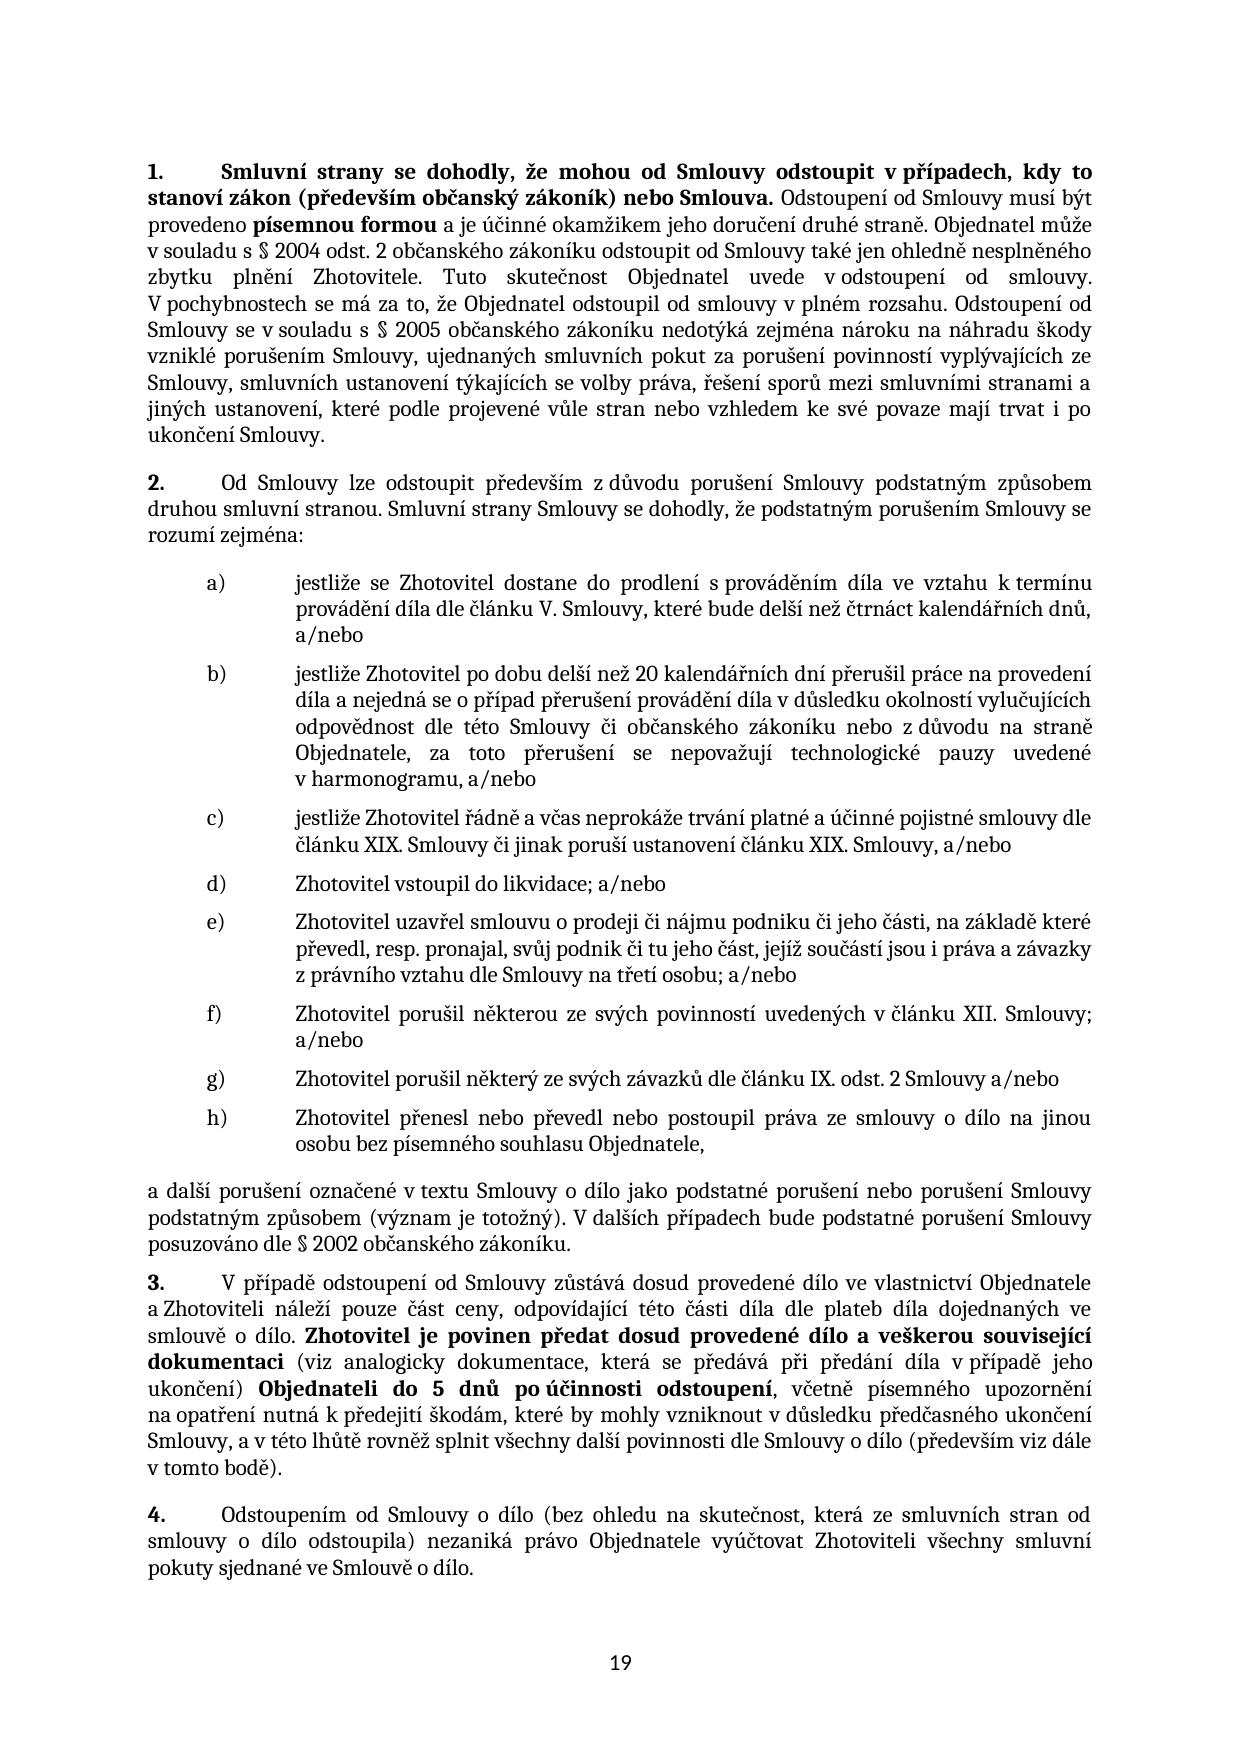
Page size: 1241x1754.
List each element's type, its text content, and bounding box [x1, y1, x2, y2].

subtitle jestliže Zhotovitel řádně a včas neprokáže trvání platné a účinné pojistné smlouvy dle článku XIX. Smlouvy či jinak poruší ustanovení článku XIX. Smlouvy, a/nebo [207, 805, 1093, 858]
subtitle Smluvní strany se dohodly, že mohou od Smlouvy odstoupit v případech, kdy to stanoví zákon (především občanský zákoník) nebo Smlouva. Odstoupení od Smlouvy musí být provedeno písemnou formou a je účinné okamžikem jeho doručení druhé straně. Objednatel může v souladu s § 2004 odst. 2 občanského zákoníku odstoupit od Smlouvy také jen ohledně nesplněného zbytku plnění Zhotovitele. Tuto skutečnost Objednatel uvede v odstoupení od smlouvy. V pochybnostech se má za to, že Objednatel odstoupil od smlouvy v plném rozsahu. Odstoupení od Smlouvy se v souladu s § 2005 občanského zákoníku nedotýká zejména nároku na náhradu škody vzniklé porušením Smlouvy, ujednaných smluvních pokut za porušení povinností vyplývajících ze Smlouvy, smluvních ustanovení týkajících se volby práva, řešení sporů mezi smluvními stranami a jiných ustanovení, které podle projevené vůle stran nebo vzhledem ke své povaze mají trvat i po ukončení Smlouvy. [148, 159, 1093, 448]
subtitle Odstoupením od Smlouvy o dílo (bez ohledu na skutečnost, která ze smluvních stran od smlouvy o dílo odstoupila) nezaniká právo Objednatele vyúčtovat Zhotoviteli všechny smluvní pokuty sjednané ve Smlouvě o dílo. [148, 1502, 1093, 1581]
text a další porušení označené v textu Smlouvy o dílo jako podstatné porušení nebo porušení Smlouvy podstatným způsobem (význam je totožný). V dalších případech bude podstatné porušení Smlouvy posuzováno dle § 2002 občanského zákoníku. [148, 1178, 1093, 1257]
subtitle jestliže Zhotovitel po dobu delší než 20 kalendářních dní přerušil práce na provedení díla a nejedná se o případ přerušení provádění díla v důsledku okolností vylučujících odpovědnost dle této Smlouvy či občanského zákoníku nebo z důvodu na straně Objednatele, za toto přerušení se nepovažují technologické pauzy uvedené v harmonogramu, a/nebo [207, 661, 1093, 793]
subtitle jestliže se Zhotovitel dostane do prodlení s prováděním díla ve vztahu k termínu provádění díla dle článku V. Smlouvy, které bude delší než čtrnáct kalendářních dnů, a/nebo [207, 569, 1093, 648]
subtitle Zhotovitel přenesl nebo převedl nebo postoupil práva ze smlouvy o dílo na jinou osobu bez písemného souhlasu Objednatele, [207, 1105, 1093, 1157]
subtitle Zhotovitel porušil některý ze svých závazků dle článku IX. odst. 2 Smlouvy a/nebo [207, 1066, 1093, 1092]
subtitle Zhotovitel vstoupil do likvidace; a/nebo [207, 870, 1093, 897]
subtitle Zhotovitel uzavřel smlouvu o prodeji či nájmu podniku či jeho části, na základě které převedl, resp. pronajal, svůj podnik či tu jeho část, jejíž součástí jsou i práva a závazky z právního vztahu dle Smlouvy na třetí osobu; a/nebo [207, 909, 1093, 988]
subtitle Zhotovitel porušil některou ze svých povinností uvedených v článku XII. Smlouvy; a/nebo [207, 1001, 1093, 1053]
subtitle Od Smlouvy lze odstoupit především z důvodu porušení Smlouvy podstatným způsobem druhou smluvní stranou. Smluvní strany Smlouvy se dohodly, že podstatným porušením Smlouvy se rozumí zejména: [148, 469, 1093, 548]
subtitle V případě odstoupení od Smlouvy zůstává dosud provedené dílo ve vlastnictví Objednatele a Zhotoviteli náleží pouze část ceny, odpovídající této části díla dle plateb díla dojednaných ve smlouvě o dílo. Zhotovitel je povinen předat dosud provedené dílo a veškerou související dokumentaci (viz analogicky dokumentace, která se předává při předání díla v případě jeho ukončení) Objednateli do 5 dnů po účinnosti odstoupení, včetně písemného upozornění na opatření nutná k předejití škodám, které by mohly vzniknout v důsledku předčasného ukončení Smlouvy, a v této lhůtě rovněž splnit všechny další povinnosti dle Smlouvy o dílo (především viz dále v tomto bodě). [148, 1270, 1093, 1481]
